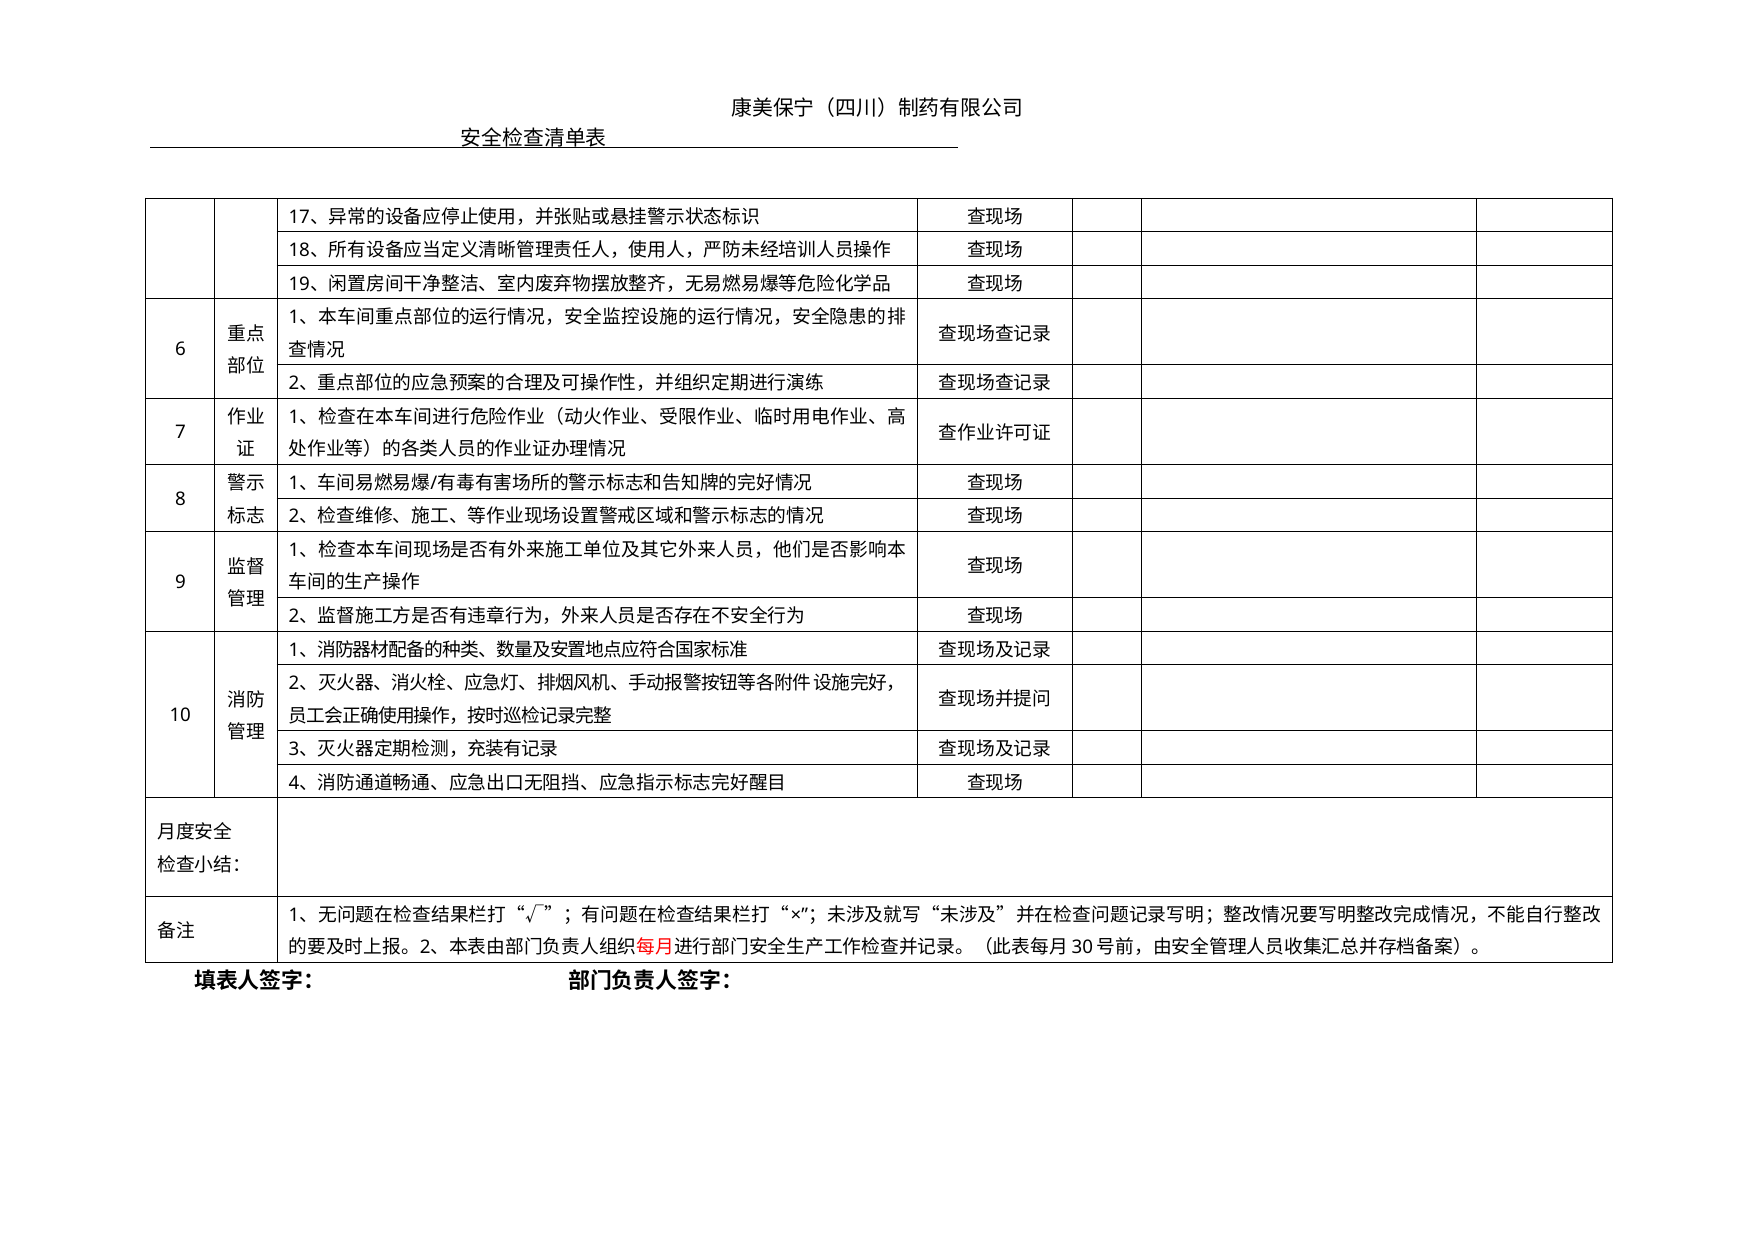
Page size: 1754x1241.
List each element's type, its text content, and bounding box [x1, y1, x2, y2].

table_cell 18、所有设备应当定义清晰管理责任人，使用人，严防未经培训人员操作 [278, 232, 917, 265]
table_cell [1142, 365, 1476, 398]
table_cell [1477, 499, 1612, 531]
table_cell [1477, 365, 1612, 398]
table_cell [1142, 232, 1476, 265]
table_cell [278, 798, 1612, 896]
table_cell [1073, 266, 1141, 298]
table_cell [1477, 232, 1612, 265]
table_cell 7 [146, 399, 214, 464]
table_cell [1142, 499, 1476, 531]
table_cell [1073, 532, 1141, 597]
table_cell 查作业许可证 [918, 399, 1072, 464]
table_cell 查现场 [918, 499, 1072, 531]
table_cell 查现场 [918, 532, 1072, 597]
table_cell [1477, 665, 1612, 730]
table_cell [1477, 299, 1612, 364]
table_cell [1477, 765, 1612, 797]
table_cell [1073, 232, 1141, 265]
table_cell 2、灭火器、消火栓、应急灯、排烟风机、手动报警按钮等各附件设施完好，员工会正确使用操作，按时巡检记录完整 [278, 665, 917, 730]
table_cell [1142, 632, 1476, 664]
table_cell 10 [146, 632, 214, 797]
table_cell [1142, 266, 1476, 298]
table_cell 重点部位 [215, 299, 277, 398]
table_cell 查现场查记录 [918, 365, 1072, 398]
table_cell [1073, 632, 1141, 664]
table_cell 6 [146, 299, 214, 398]
table_cell 1、消防器材配备的种类、数量及安置地点应符合国家标准 [278, 632, 917, 664]
table_cell 查现场 [918, 232, 1072, 265]
table_cell 月度安全 检查小结： [146, 798, 277, 896]
table_cell [1073, 499, 1141, 531]
table_cell [1142, 299, 1476, 364]
table_cell [1477, 266, 1612, 298]
table_cell 查现场 [918, 465, 1072, 497]
table_cell 查现场及记录 [918, 731, 1072, 764]
table_cell 监督 管理 [215, 532, 277, 631]
table_cell 4、消防通道畅通、应急出口无阻挡、应急指示标志完好醒目 [278, 765, 917, 797]
table_cell 1、本车间重点部位的运行情况，安全监控设施的运行情况，安全隐患的排查情况 [278, 299, 917, 364]
table_cell 查现场 [918, 266, 1072, 298]
table_cell 消防管理 [215, 632, 277, 797]
table_cell [1073, 598, 1141, 631]
table_cell [1477, 399, 1612, 464]
table_cell 查现场 [918, 765, 1072, 797]
table_cell [1142, 532, 1476, 597]
table_cell [1477, 598, 1612, 631]
table_cell [1073, 665, 1141, 730]
table_cell 1、无问题在检查结果栏打“√”；有问题在检查结果栏打“×”；未涉及就写“未涉及”并在检查问题记录写明；整改情况要写明整改完成情况，不能自行整改的要及时上报。2、本表由部门负责人组织每月进行部门安全生产工作检查并记录。（此表每月30号前，由安全管理人员收集汇总并存档备案）。 [278, 897, 1612, 962]
table_cell 作业证 [215, 399, 277, 464]
table_cell 2、重点部位的应急预案的合理及可操作性，并组织定期进行演练 [278, 365, 917, 398]
table_cell [1142, 465, 1476, 497]
table_cell 3、灭火器定期检测，充装有记录 [278, 731, 917, 764]
table_cell [1142, 765, 1476, 797]
table_cell [1073, 765, 1141, 797]
table_cell 1、车间易燃易爆/有毒有害场所的警示标志和告知牌的完好情况 [278, 465, 917, 497]
text 填表人签字： 部门负责人签字： [150, 963, 1604, 995]
table_cell [1073, 731, 1141, 764]
table_cell 备注 [146, 897, 277, 962]
table_cell 查现场并提问 [918, 665, 1072, 730]
table_cell 1、检查在本车间进行危险作业（动火作业、受限作业、临时用电作业、高处作业等）的各类人员的作业证办理情况 [278, 399, 917, 464]
table_cell [1073, 199, 1141, 231]
table_cell 查现场 [918, 598, 1072, 631]
table_cell [1142, 598, 1476, 631]
table_cell 8 [146, 465, 214, 531]
table_cell [1073, 299, 1141, 364]
table_cell 查现场及记录 [918, 632, 1072, 664]
table_cell 2、监督施工方是否有违章行为，外来人员是否存在不安全行为 [278, 598, 917, 631]
table_cell [1477, 632, 1612, 664]
table_cell 9 [146, 532, 214, 631]
table_cell [1477, 532, 1612, 597]
table_cell 17、异常的设备应停止使用，并张贴或悬挂警示状态标识 [278, 199, 917, 231]
table_cell 警示 标志 [215, 465, 277, 531]
table_cell 2、检查维修、施工、等作业现场设置警戒区域和警示标志的情况 [278, 499, 917, 531]
table_cell [1477, 465, 1612, 497]
table_cell [1073, 465, 1141, 497]
table_cell [1142, 199, 1476, 231]
table_cell 1、检查本车间现场是否有外来施工单位及其它外来人员，他们是否影响本车间的生产操作 [278, 532, 917, 597]
table_cell 查现场查记录 [918, 299, 1072, 364]
table_cell [1142, 399, 1476, 464]
table_cell [1073, 365, 1141, 398]
table_cell [1142, 731, 1476, 764]
table_cell [1073, 399, 1141, 464]
table_cell 查现场 [918, 199, 1072, 231]
table_cell 19、闲置房间干净整洁、室内废弃物摆放整齐，无易燃易爆等危险化学品 [278, 266, 917, 298]
table_cell [1477, 199, 1612, 231]
table_cell [1142, 665, 1476, 730]
table_cell [1477, 731, 1612, 764]
